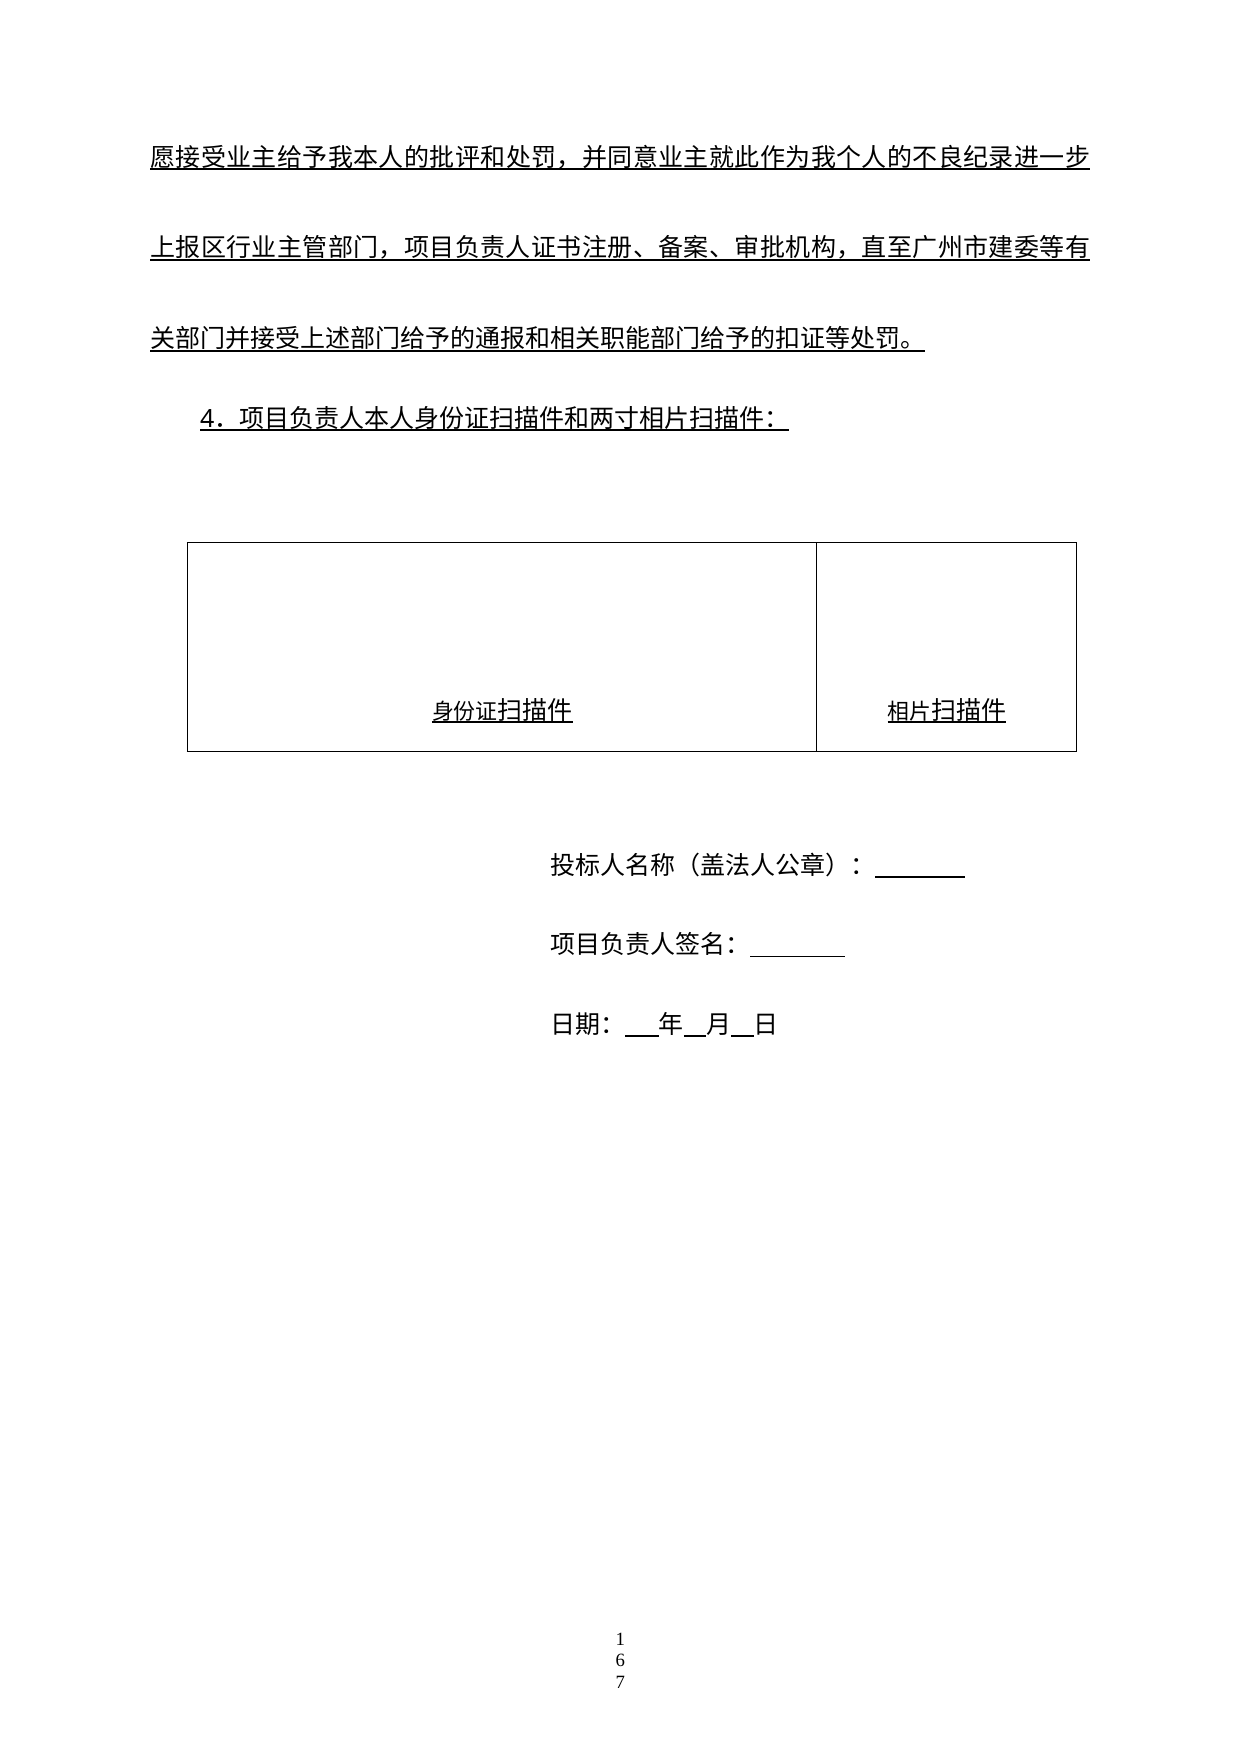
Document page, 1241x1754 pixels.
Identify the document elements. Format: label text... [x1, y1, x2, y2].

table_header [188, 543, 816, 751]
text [150, 170, 1090, 259]
text 日期： 年 月 日 [150, 990, 1090, 1055]
text 3．除非征得业主的书面批准，否则如果违背以上承诺，不能常驻施工现场，我自愿接受业主给予我本人的批评和处罚，并同意业主就此作为我个人的不良纪录进一步上报区行业主管部门，项目负责人证书注册、备案、审批机构，直至广州市建委等有关部门并接受上述部门给予的通报和相关职能部门给予的扣证等处罚。 [150, 261, 1090, 369]
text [150, 123, 1090, 168]
text 项目负责人签名： [150, 910, 1090, 975]
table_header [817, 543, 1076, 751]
text 4．项目负责人本人身份证扫描件和两寸相片扫描件： [150, 384, 1090, 449]
text 投标人名称（盖法人公章）： [150, 831, 1090, 896]
